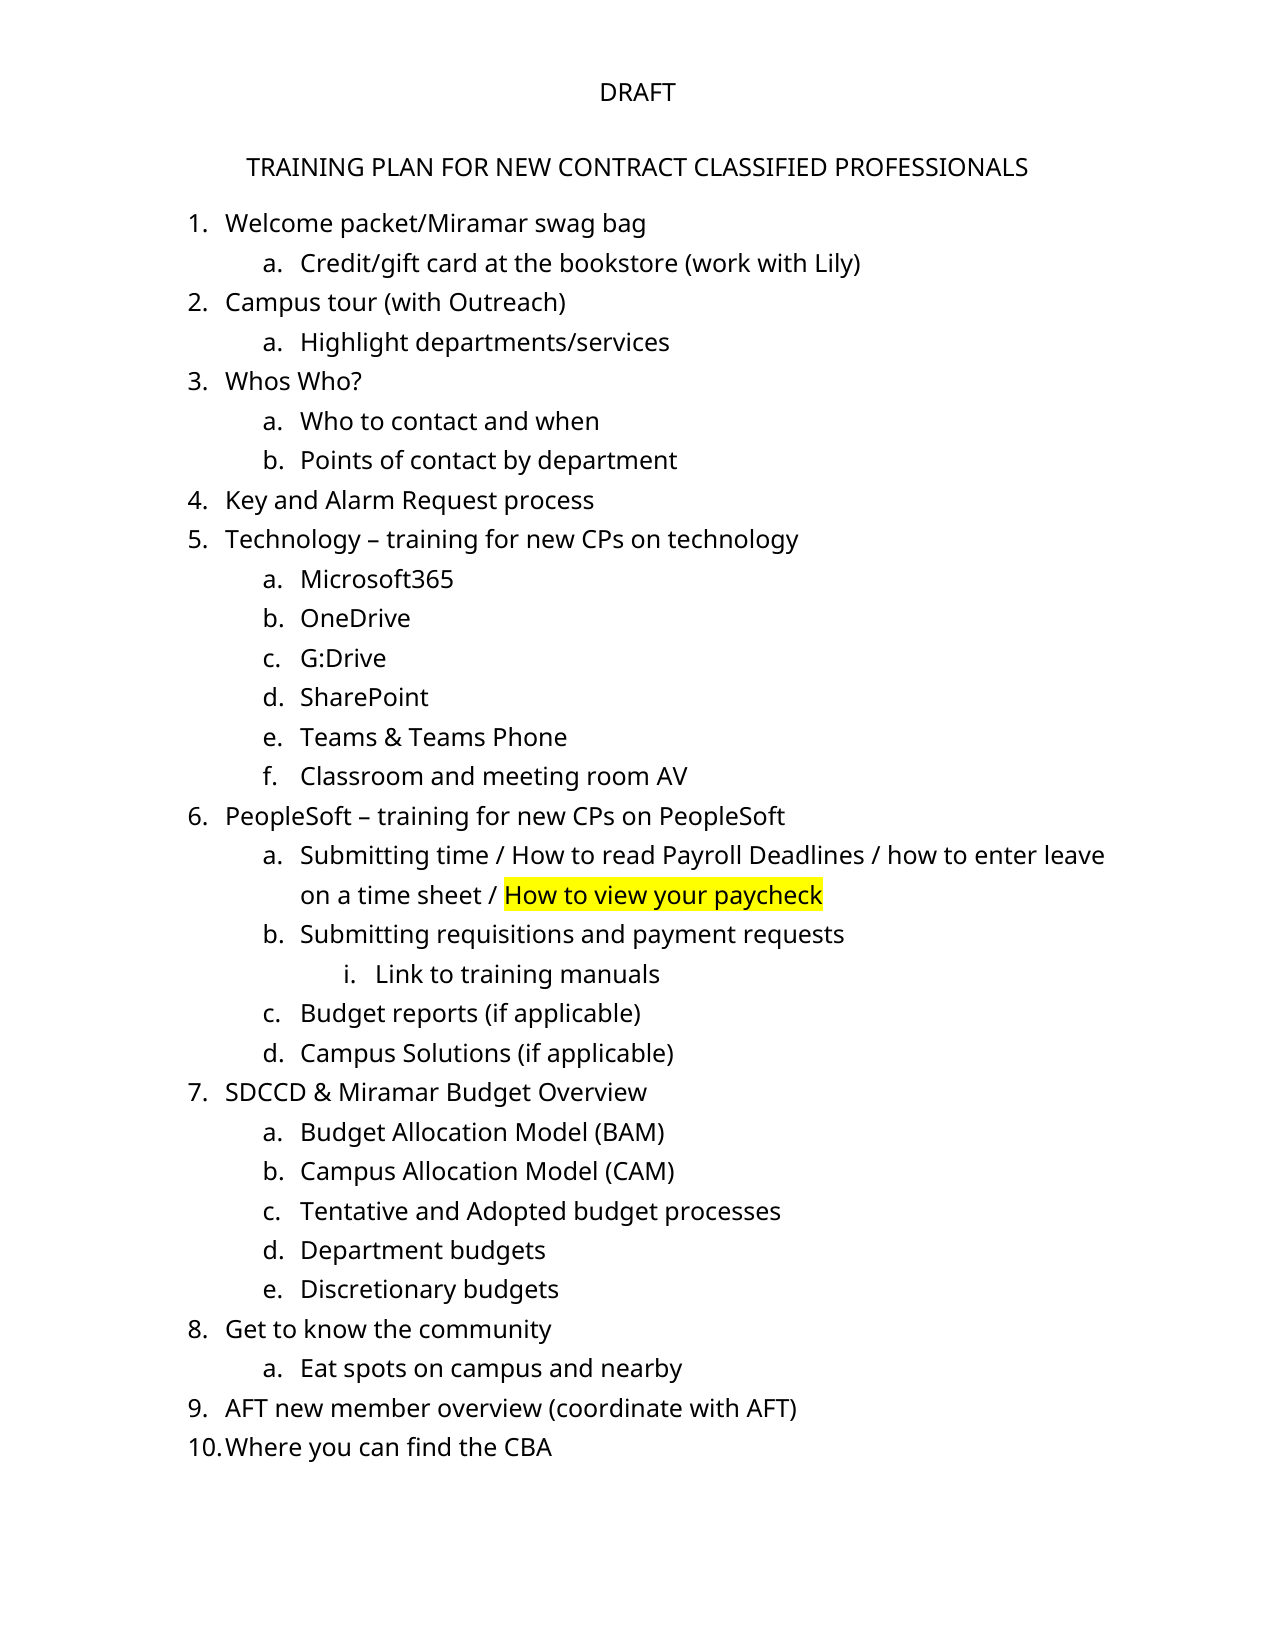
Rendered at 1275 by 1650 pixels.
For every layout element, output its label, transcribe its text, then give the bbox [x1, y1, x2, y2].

list SDCCD & Miramar Budget Overview [187, 1075, 1125, 1109]
list Tentative and Adopted budget processes [262, 1193, 1125, 1227]
list Department budgets [262, 1233, 1125, 1267]
list Whos Who? [187, 364, 1125, 398]
list Submitting requisitions and payment requests [262, 917, 1125, 951]
text TRAINING PLAN FOR NEW CONTRACT CLASSIFIED PROFESSIONALS [150, 150, 1125, 184]
list Who to contact and when [262, 403, 1125, 438]
list Points of contact by department [262, 443, 1125, 477]
list Campus Allocation Model (CAM) [262, 1154, 1125, 1188]
list Highlight departments/services [262, 324, 1125, 359]
list Campus tour (with Outreach) [187, 285, 1125, 319]
list Credit/gift card at the bookstore (work with Lily) [262, 246, 1125, 280]
list PeopleSoft – training for new CPs on PeopleSoft [187, 798, 1125, 832]
list Key and Alarm Request process [187, 482, 1125, 517]
list Classroom and meeting room AV [262, 759, 1125, 793]
list Teams & Teams Phone [262, 719, 1125, 753]
list Budget reports (if applicable) [262, 996, 1125, 1030]
list Get to know the community [187, 1312, 1125, 1346]
list Discretionary budgets [262, 1272, 1125, 1306]
list Submitting time / How to read Payroll Deadlines / how to enter leave on a time sheet / How to view your paycheck [262, 838, 1125, 911]
list OneDrive [262, 601, 1125, 635]
list Campus Solutions (if applicable) [262, 1035, 1125, 1069]
list Where you can find the CBA [187, 1430, 1125, 1464]
list Welcome packet/Miramar swag bag [187, 206, 1125, 240]
list SharePoint [262, 680, 1125, 714]
list Budget Allocation Model (BAM) [262, 1114, 1125, 1148]
list G:Drive [262, 640, 1125, 674]
list Technology – training for new CPs on technology [187, 522, 1125, 556]
list Eat spots on campus and nearby [262, 1351, 1125, 1385]
list Link to training manuals [356, 956, 1125, 990]
list Microsoft365 [262, 561, 1125, 596]
list AFT new member overview (coordinate with AFT) [187, 1391, 1125, 1424]
